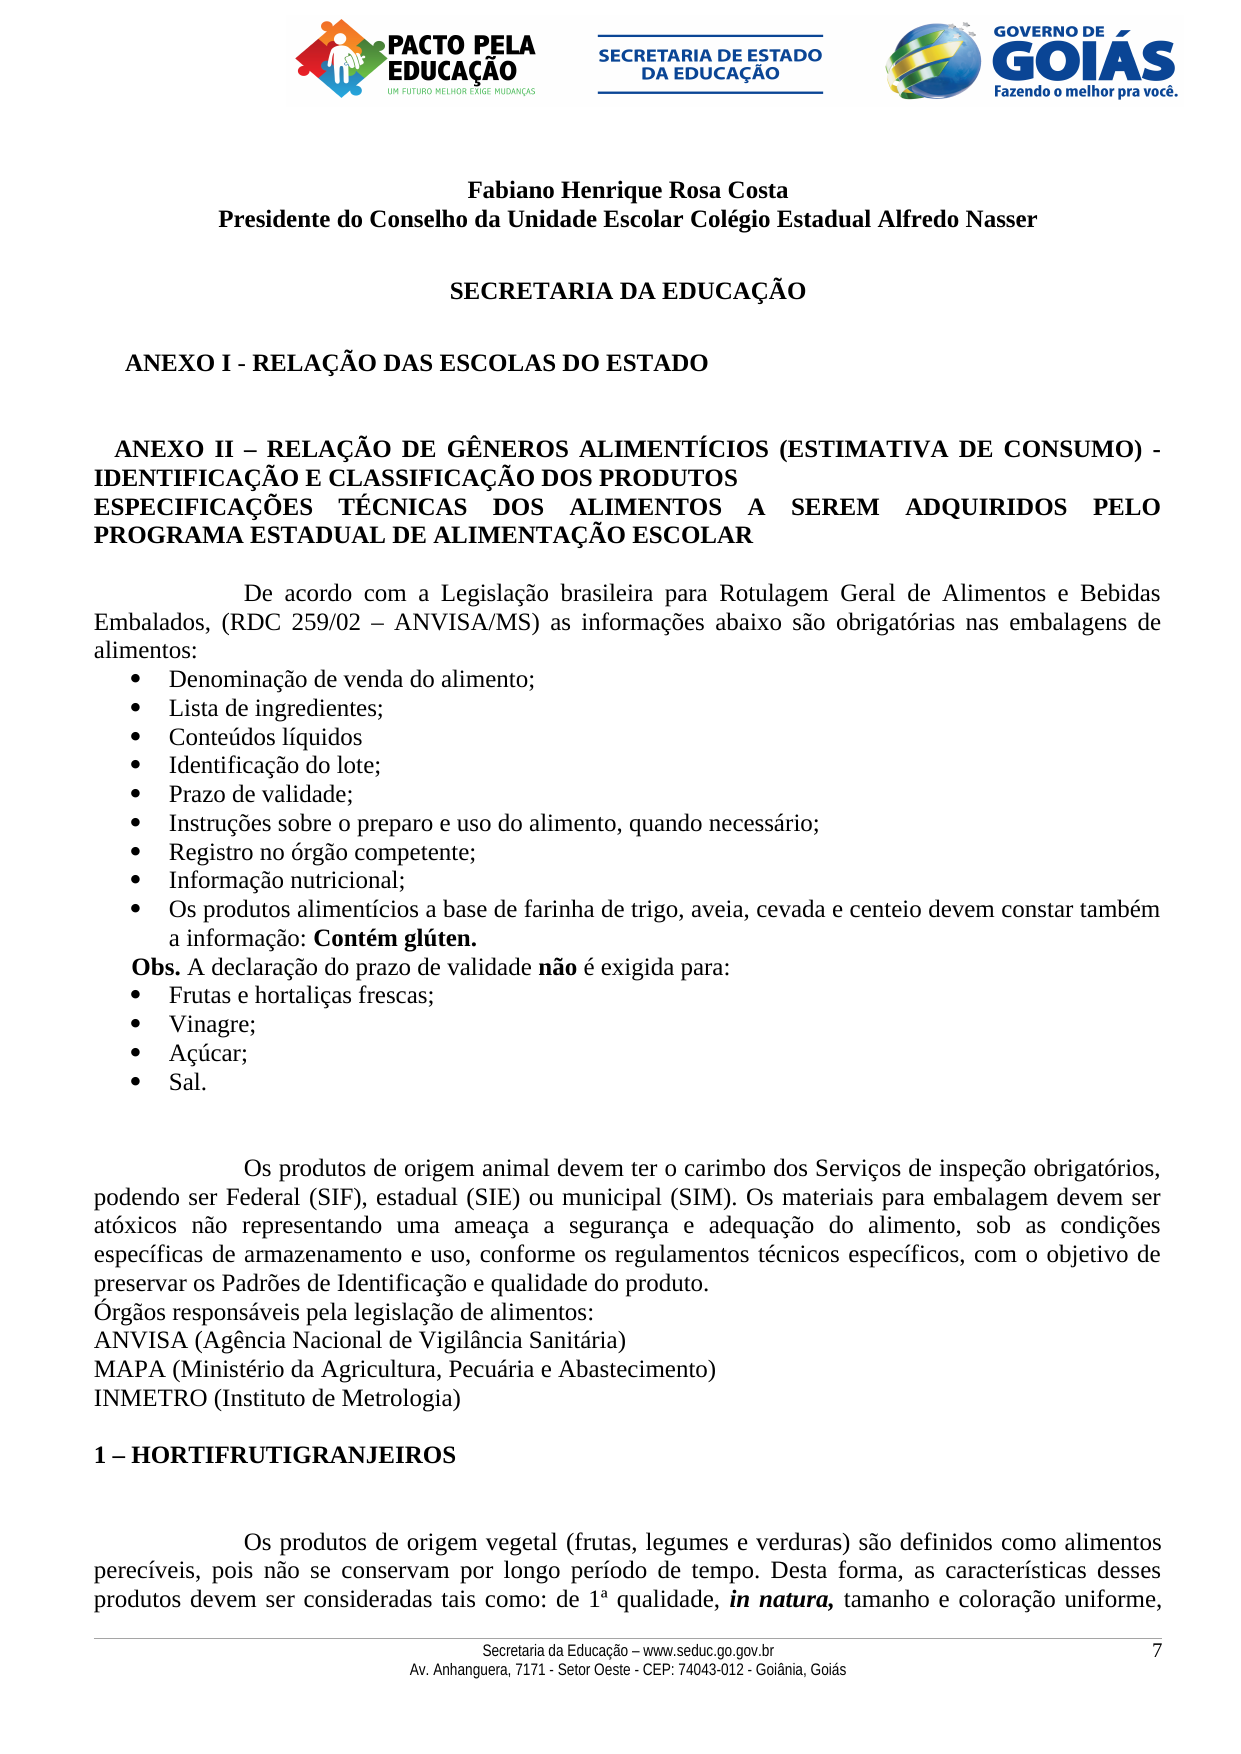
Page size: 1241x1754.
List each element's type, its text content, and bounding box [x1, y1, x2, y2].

text 1 – HORTIFRUTIGRANJEIROS [94, 1441, 1162, 1469]
text ANEXO II – RELAÇÃO DE GÊNEROS ALIMENTÍCIOS (ESTIMATIVA DE CONSUMO) - IDENTIFICAÇÃO E CLASSIFICAÇÃO DOS PRODUTOS [94, 434, 1162, 492]
text MAPA (Ministério da Agricultura, Pecuária e Abastecimento) [94, 1354, 1162, 1383]
list Lista de ingredientes; [131, 693, 1162, 722]
list Identificação do lote; [131, 751, 1162, 779]
list Conteúdos líquidos [131, 722, 1162, 751]
list Informação nutricional; [131, 866, 1162, 894]
list Instruções sobre o preparo e uso do alimento, quando necessário; [131, 808, 1162, 837]
list Sal. [131, 1067, 1162, 1096]
list Registro no órgão competente; [131, 837, 1162, 866]
list Os produtos alimentícios a base de farinha de trigo, aveia, cevada e centeio devem constar também a informação: Contém glúten. [131, 894, 1162, 952]
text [94, 1527, 1162, 1613]
text ANEXO I - RELAÇÃO DAS ESCOLAS DO ESTADO [94, 348, 1162, 377]
text Presidente do Conselho da Unidade Escolar Colégio Estadual Alfredo Nasser [94, 204, 1162, 233]
text Fabiano Henrique Rosa Costa [94, 176, 1162, 204]
text SECRETARIA DA EDUCAÇÃO [94, 276, 1162, 305]
text INMETRO (Instituto de Metrologia) [94, 1383, 1162, 1412]
list Açúcar; [131, 1038, 1162, 1067]
text ANVISA (Agência Nacional de Vigilância Sanitária) [94, 1326, 1162, 1354]
text ESPECIFICAÇÕES TÉCNICAS DOS ALIMENTOS A SEREM ADQUIRIDOS PELO PROGRAMA ESTADUAL DE ALIMENTAÇÃO ESCOLAR [94, 492, 1162, 549]
list Vinagre; [131, 1009, 1162, 1038]
list Denominação de venda do alimento; [131, 664, 1162, 693]
text De acordo com a Legislação brasileira para Rotulagem Geral de Alimentos e Bebidas Embalados, (RDC 259/02 – ANVISA/MS) as informações abaixo são obrigatórias nas embalagens de alimentos: [94, 578, 1162, 664]
list Prazo de validade; [131, 779, 1162, 808]
text Os produtos de origem animal devem ter o carimbo dos Serviços de inspeção obrigatórios, podendo ser Federal (SIF), estadual (SIE) ou municipal (SIM). Os materiais para embalagem devem ser atóxicos não representando uma ameaça a segurança e adequação do alimento, sob as condições específicas de armazenamento e uso, conforme os regulamentos técnicos específicos, com o objetivo de preservar os Padrões de Identificação e qualidade do produto. [94, 1153, 1162, 1297]
text Órgãos responsáveis pela legislação de alimentos: [94, 1297, 1162, 1326]
text Obs. A declaração do prazo de validade não é exigida para: [131, 952, 1162, 981]
list Frutas e hortaliças frescas; [131, 981, 1162, 1009]
picture [286, 15, 1185, 107]
